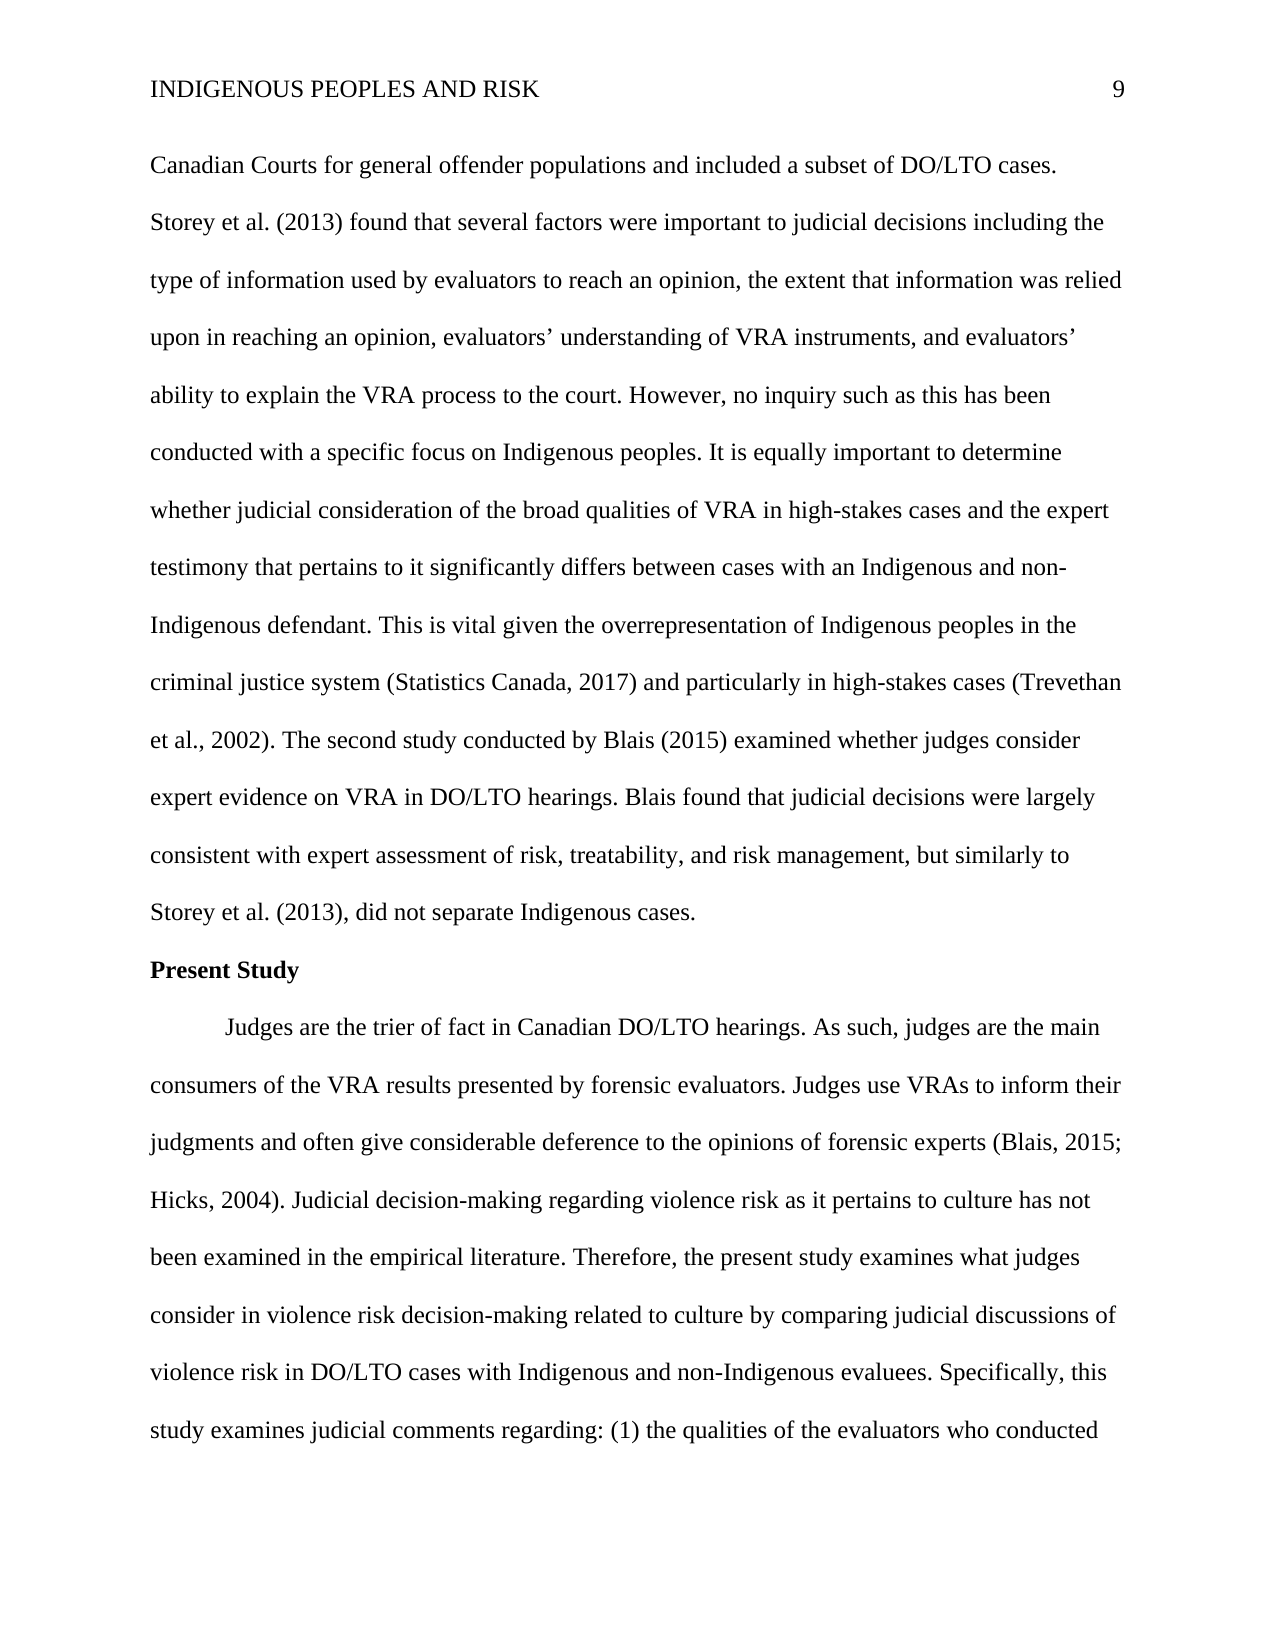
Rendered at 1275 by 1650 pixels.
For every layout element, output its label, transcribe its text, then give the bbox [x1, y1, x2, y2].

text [150, 1012, 1125, 1444]
text Present Study [150, 955, 1125, 984]
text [150, 150, 1125, 926]
